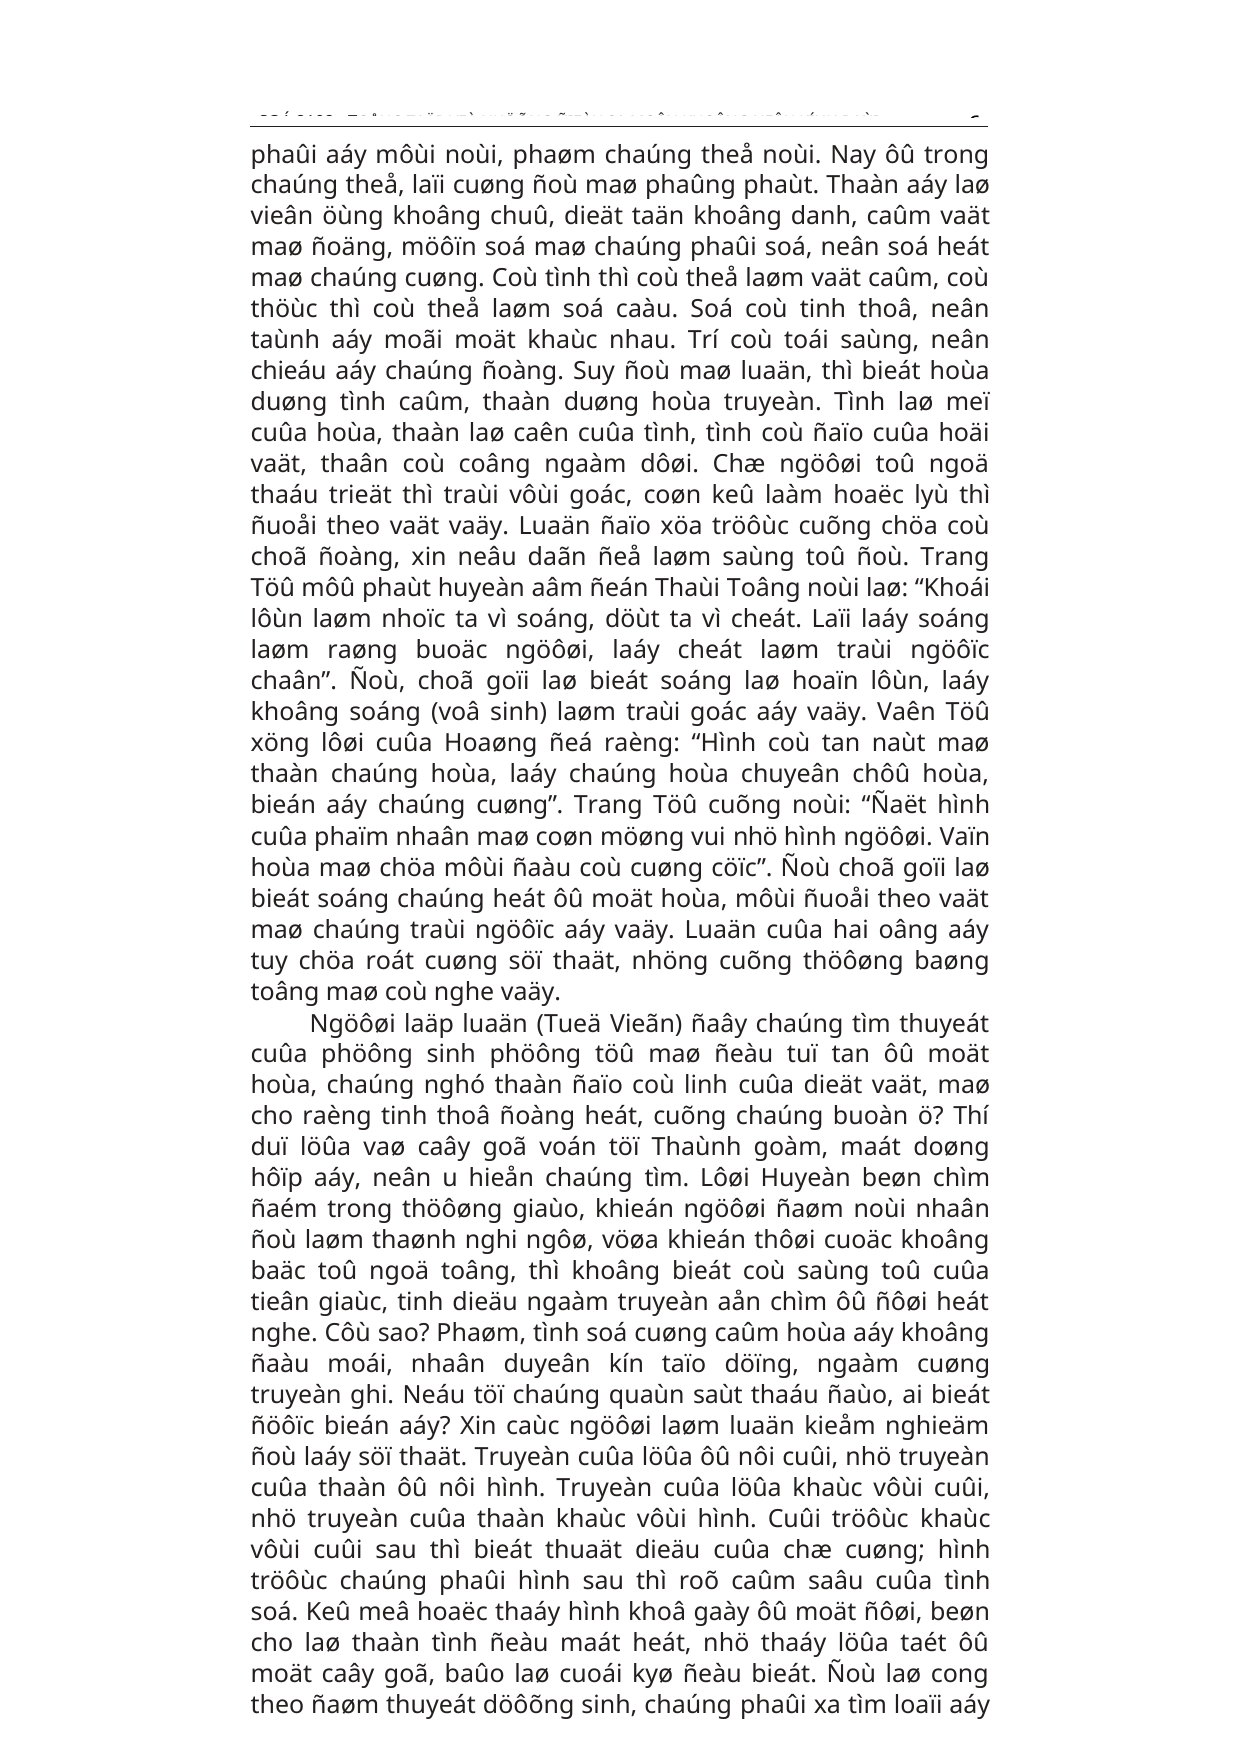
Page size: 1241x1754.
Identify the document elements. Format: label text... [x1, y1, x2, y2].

text phaûi aáy môùi noùi, phaøm chaúng theå noùi. Nay ôû trong chaúng theå, laïi cuøng ñoù maø phaûng phaùt. Thaàn aáy laø vieân öùng khoâng chuû, dieät taän khoâng danh, caûm vaät maø ñoäng, möôïn soá maø chaúng phaûi soá, neân soá heát maø chaúng cuøng. Coù tình thì coù theå laøm vaät caûm, coù thöùc thì coù theå laøm soá caàu. Soá coù tinh thoâ, neân taùnh aáy moãi moät khaùc nhau. Trí coù toái saùng, neân chieáu aáy chaúng ñoàng. Suy ñoù maø luaän, thì bieát hoùa duøng tình caûm, thaàn duøng hoùa truyeàn. Tình laø meï cuûa hoùa, thaàn laø caên cuûa tình, tình coù ñaïo cuûa hoäi vaät, thaân coù coâng ngaàm dôøi. Chæ ngöôøi toû ngoä thaáu trieät thì traùi vôùi goác, coøn keû laàm hoaëc lyù thì ñuoåi theo vaät vaäy. Luaän ñaïo xöa tröôùc cuõng chöa coù choã ñoàng, xin neâu daãn ñeå laøm saùng toû ñoù. Trang Töû môû phaùt huyeàn aâm ñeán Thaùi Toâng noùi laø: “Khoái lôùn laøm nhoïc ta vì soáng, döùt ta vì cheát. Laïi laáy soáng laøm raøng buoäc ngöôøi, laáy cheát laøm traùi ngöôïc chaân”. Ñoù, choã goïi laø bieát soáng laø hoaïn lôùn, laáy khoâng soáng (voâ sinh) laøm traùi goác aáy vaäy. Vaên Töû xöng lôøi cuûa Hoaøng ñeá raèng: “Hình coù tan naùt maø thaàn chaúng hoùa, laáy chaúng hoùa chuyeân chôû hoùa, bieán aáy chaúng cuøng”. Trang Töû cuõng noùi: “Ñaët hình cuûa phaïm nhaân maø coøn möøng vui nhö hình ngöôøi. Vaïn hoùa maø chöa môùi ñaàu coù cuøng cöïc”. Ñoù choã goïi laø bieát soáng chaúng heát ôû moät hoùa, môùi ñuoåi theo vaät maø chaúng traùi ngöôïc aáy vaäy. Luaän cuûa hai oâng aáy tuy chöa roát cuøng söï thaät, nhöng cuõng thöôøng baøng toâng maø coù nghe vaäy. [250, 138, 990, 1007]
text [250, 1007, 990, 1721]
